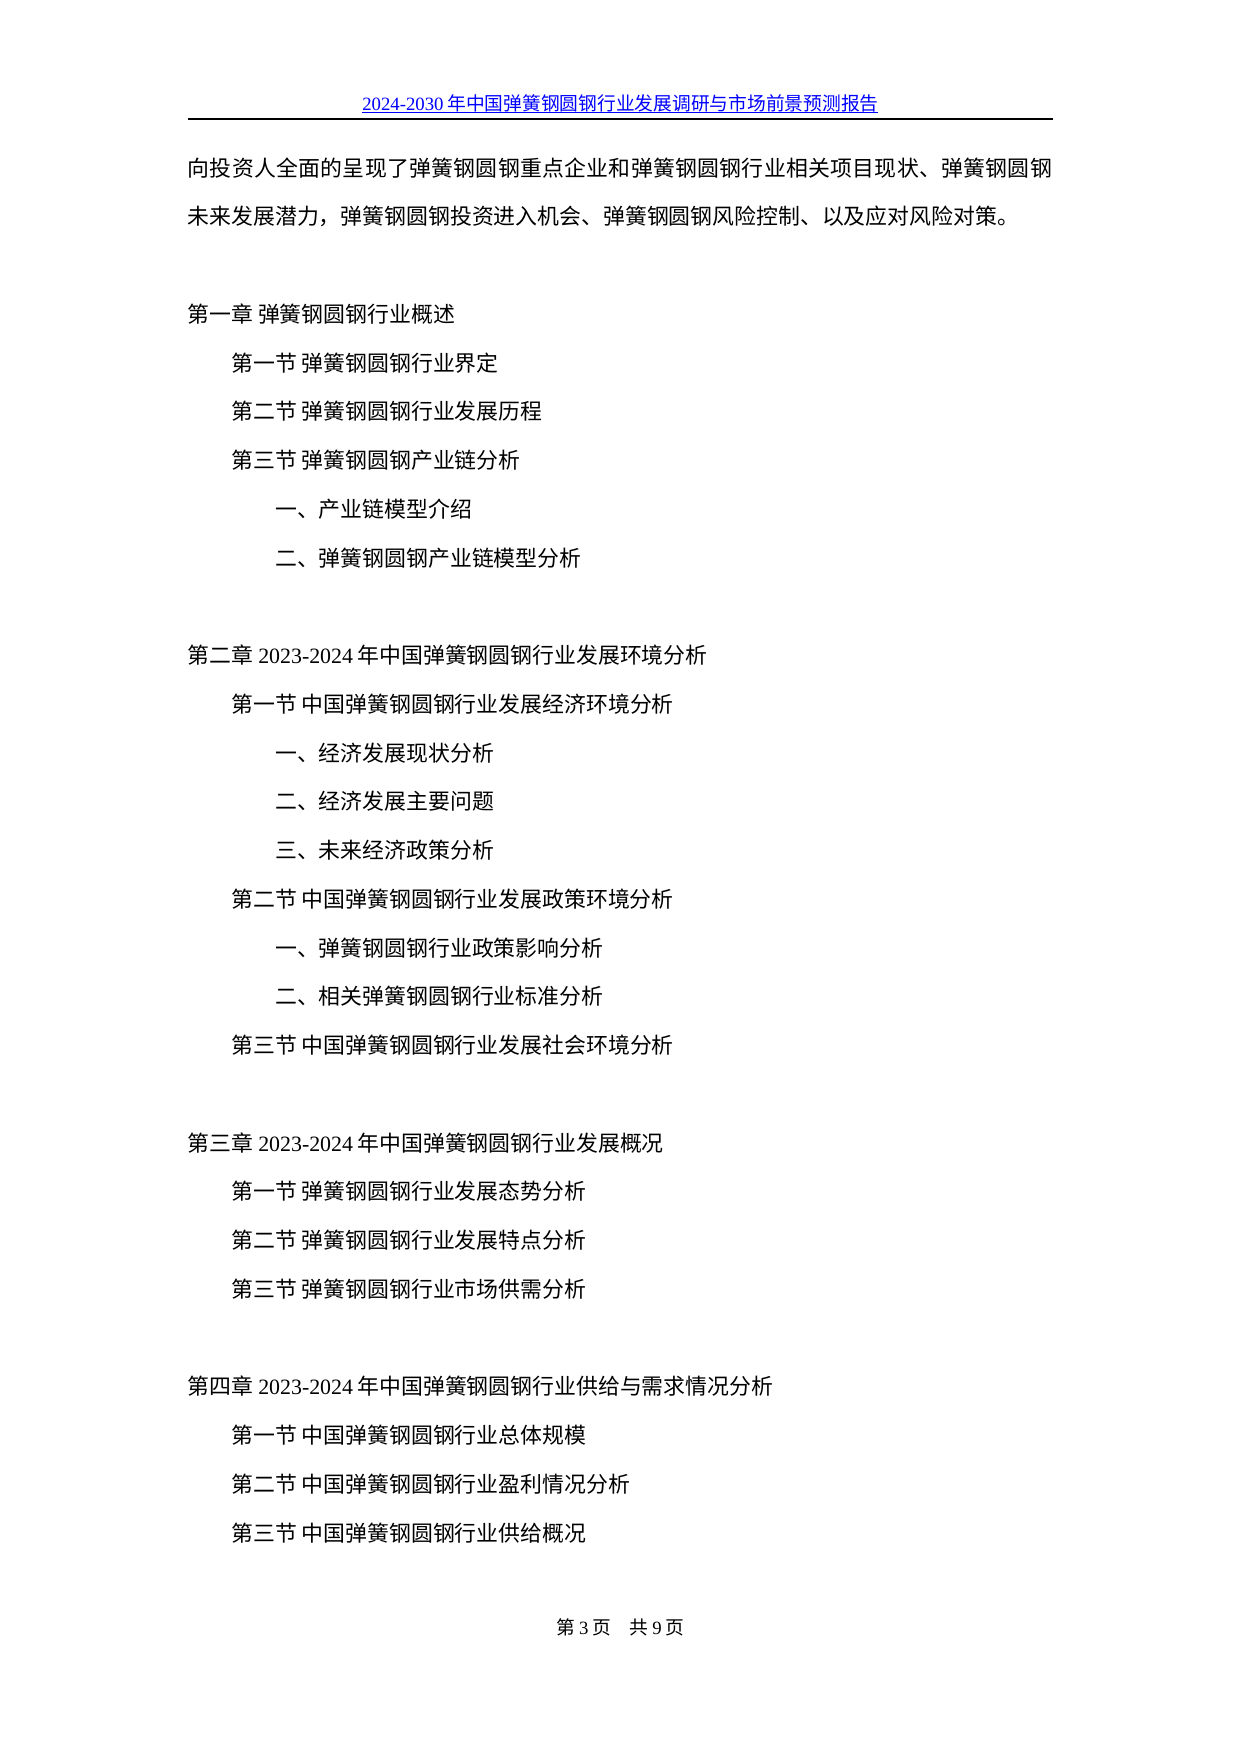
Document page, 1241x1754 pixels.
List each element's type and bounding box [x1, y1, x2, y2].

text [187, 150, 1053, 1548]
